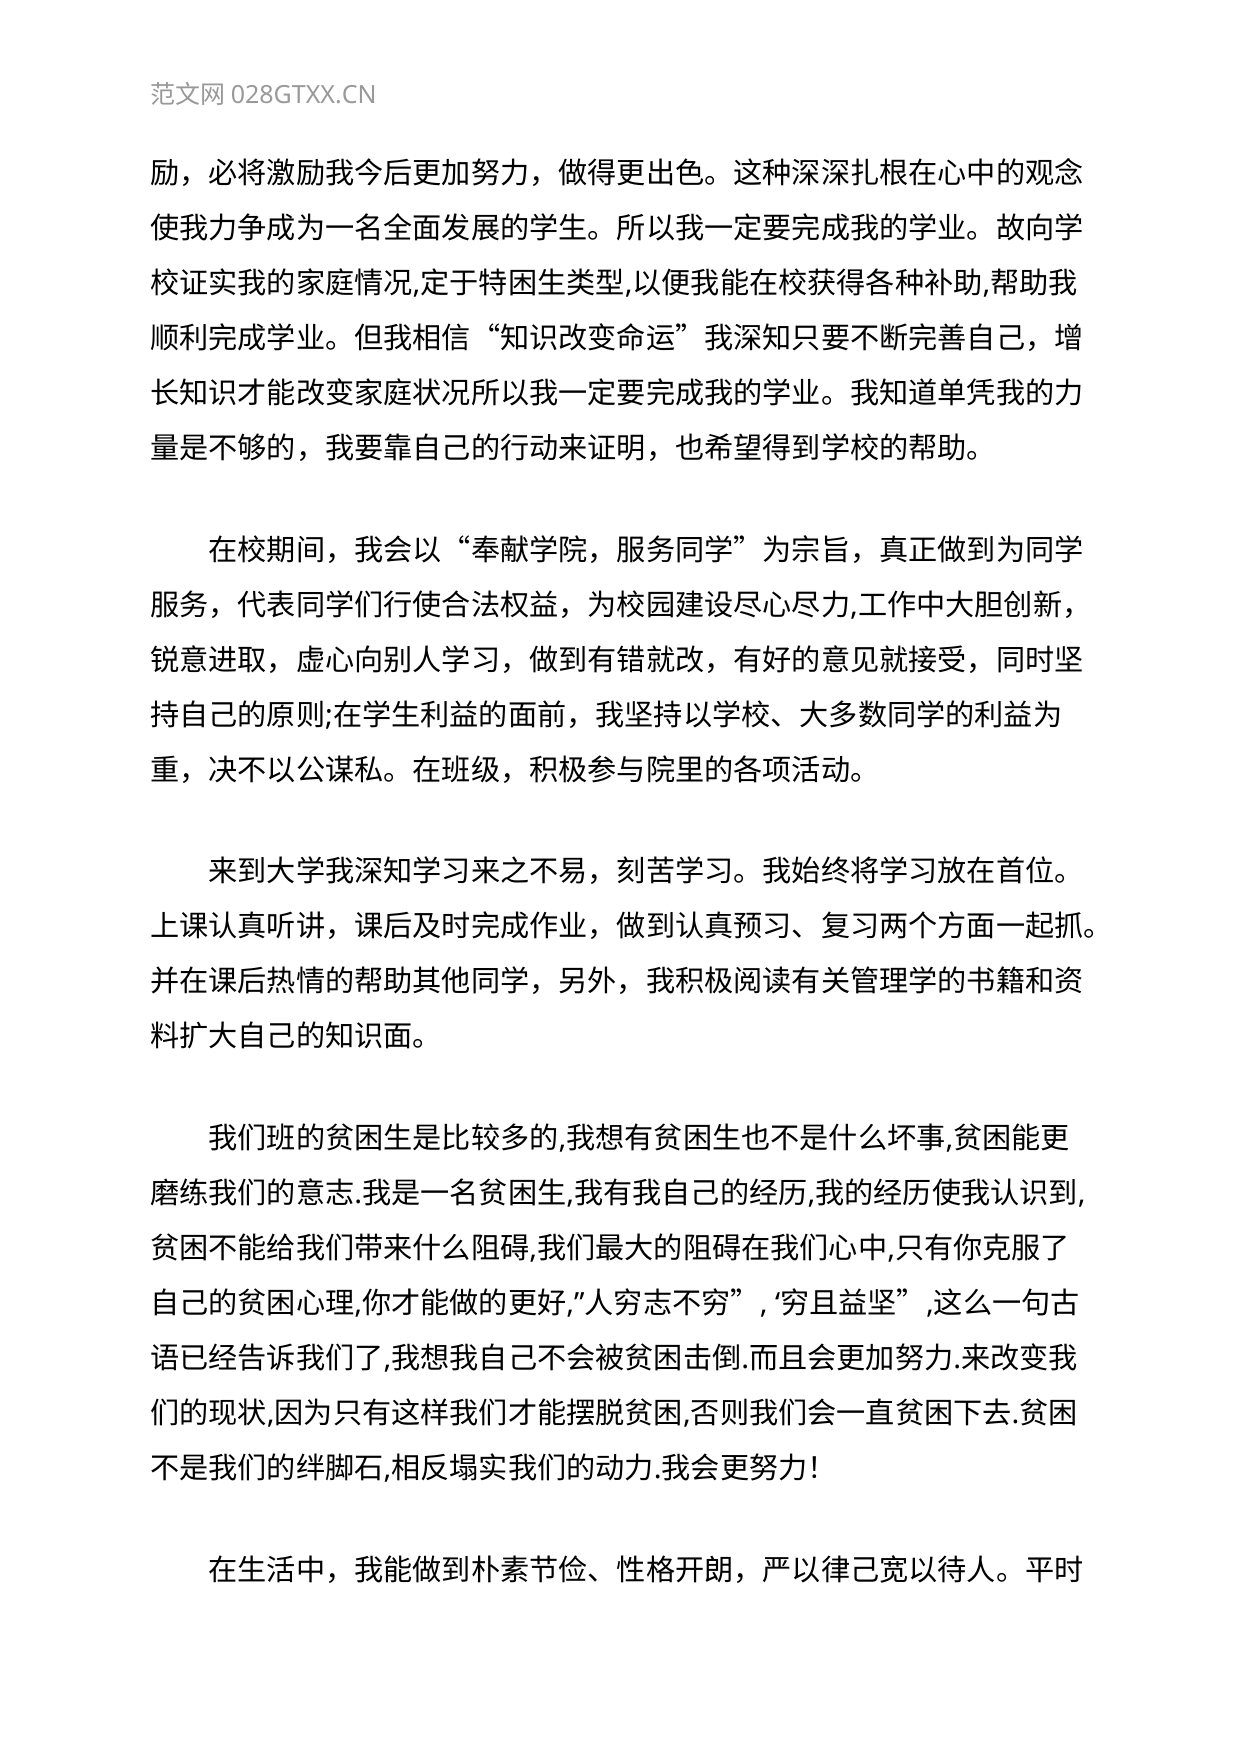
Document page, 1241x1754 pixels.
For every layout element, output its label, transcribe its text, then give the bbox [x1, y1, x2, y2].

text 我们班的贫困生是比较多的,我想有贫困生也不是什么坏事,贫困能更磨练我们的意志.我是一名贫困生,我有我自己的经历,我的经历使我认识到,贫困不能给我们带来什么阻碍,我们最大的阻碍在我们心中,只有你克服了自己的贫困心理,你才能做的更好,”人穷志不穷”, ‘穷且益坚”,这么一句古语已经告诉我们了,我想我自己不会被贫困击倒.而且会更加努力.来改变我们的现状,因为只有这样我们才能摆脱贫困,否则我们会一直贫困下去.贫困不是我们的绊脚石,相反塌实我们的动力.我会更努力！ [150, 1114, 1090, 1487]
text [150, 150, 1090, 467]
text 在校期间，我会以“奉献学院，服务同学”为宗旨，真正做到为同学服务，代表同学们行使合法权益，为校园建设尽心尽力,工作中大胆创新，锐意进取，虚心向别人学习，做到有错就改，有好的意见就接受，同时坚持自己的原则;在学生利益的面前，我坚持以学校、大多数同学的利益为重，决不以公谋私。在班级，积极参与院里的各项活动。 [150, 526, 1090, 788]
text 来到大学我深知学习来之不易，刻苦学习。我始终将学习放在首位。上课认真听讲，课后及时完成作业，做到认真预习、复习两个方面一起抓。并在课后热情的帮助其他同学，另外，我积极阅读有关管理学的书籍和资料扩大自己的知识面。 [150, 848, 1090, 1055]
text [150, 1546, 1090, 1589]
